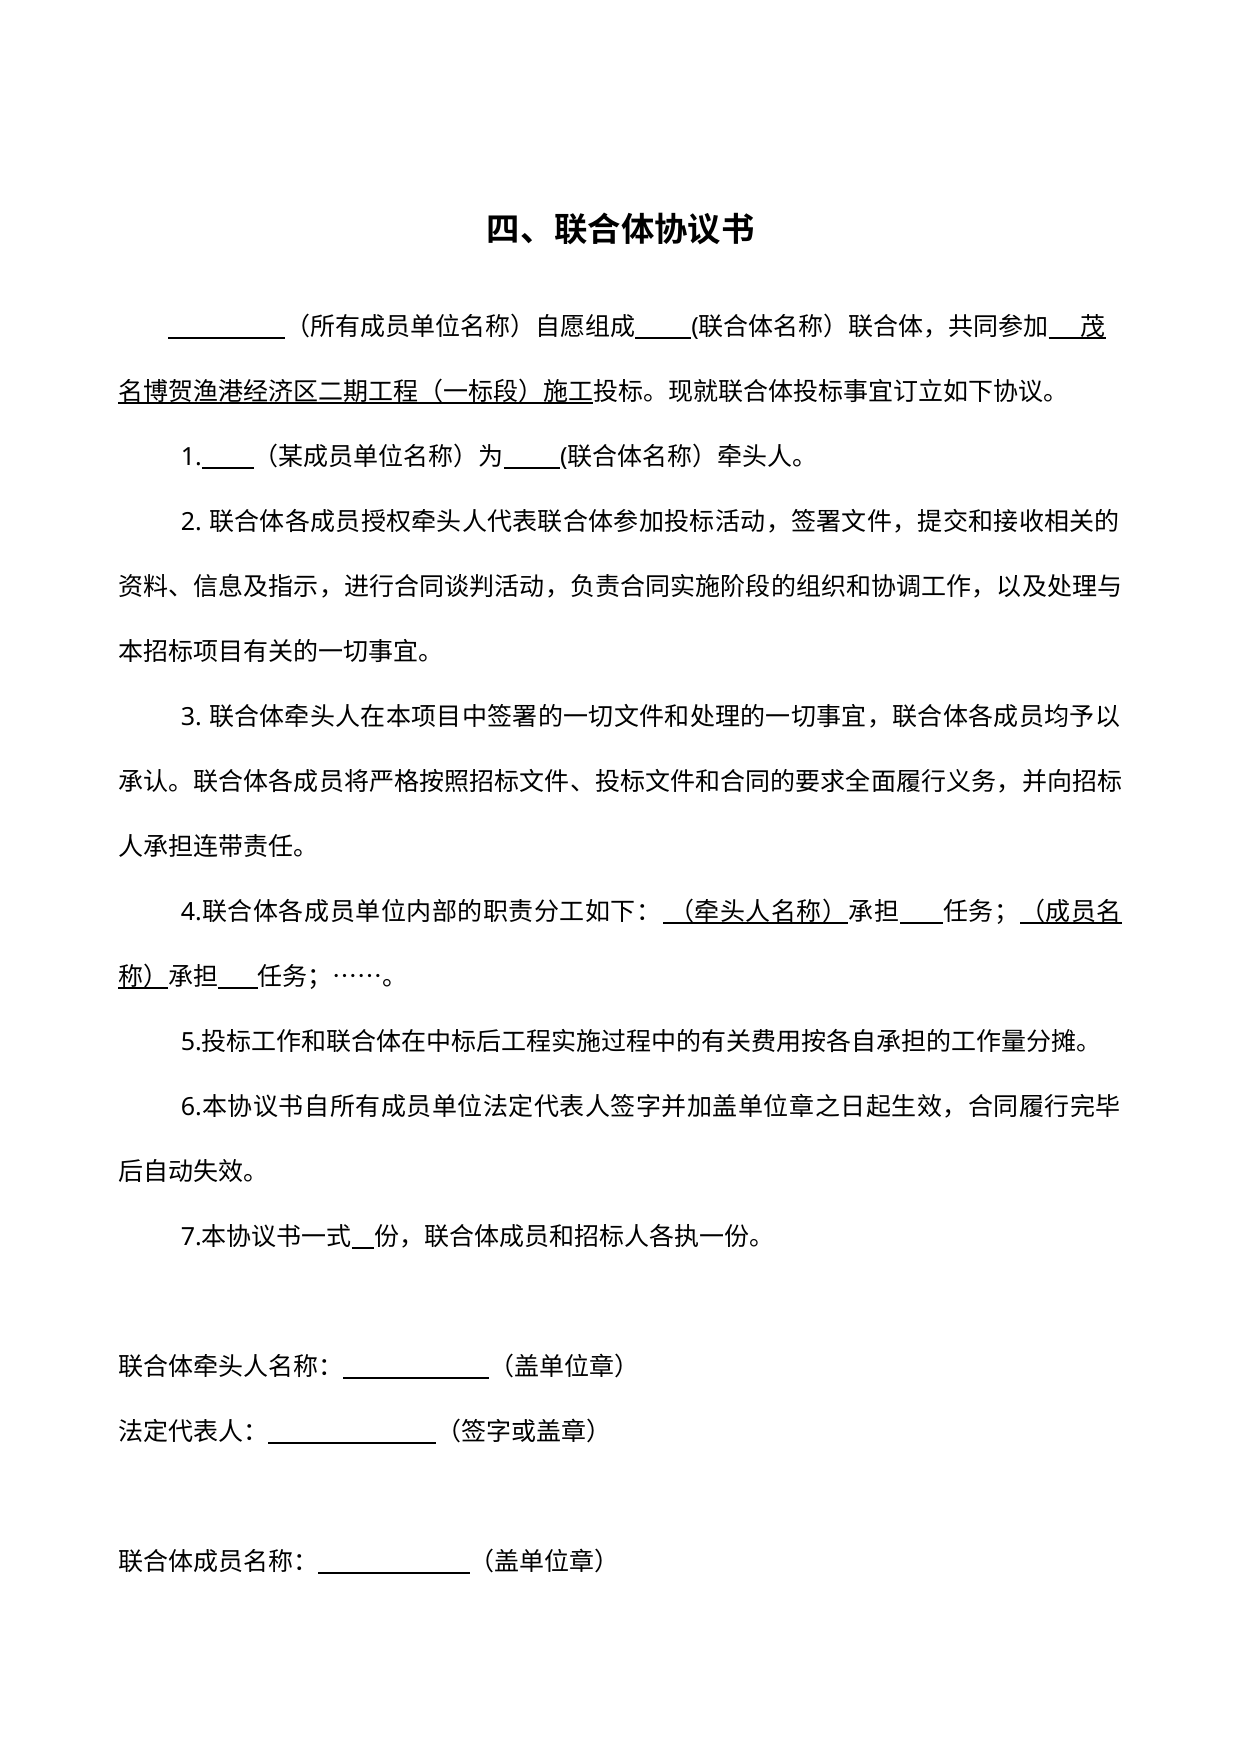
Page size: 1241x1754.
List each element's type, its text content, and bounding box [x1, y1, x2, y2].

text （所有成员单位名称）自愿组成 (联合体名称）联合体，共同参加 茂名博贺渔港经济区二期工程（一标段）施工投标。现就联合体投标事宜订立如下协议。 [118, 292, 1122, 422]
text 四、联合体协议书 [118, 194, 1122, 259]
text 6.本协议书自所有成员单位法定代表人签字并加盖单位章之日起生效，合同履行完毕后自动失效。 [118, 1072, 1122, 1202]
text 联合体成员名称： （盖单位章） [118, 1527, 1122, 1592]
text 2. 联合体各成员授权牵头人代表联合体参加投标活动，签署文件，提交和接收相关的资料、信息及指示，进行合同谈判活动，负责合同实施阶段的组织和协调工作，以及处理与本招标项目有关的一切事宜。 [118, 487, 1122, 682]
text 5.投标工作和联合体在中标后工程实施过程中的有关费用按各自承担的工作量分摊。 [118, 1007, 1122, 1072]
text 法定代表人： （签字或盖章） [118, 1397, 1122, 1462]
text 4.联合体各成员单位内部的职责分工如下： （牵头人名称）承担 任务；（成员名称）承担 任务；……。 [118, 877, 1122, 1007]
text 1. （某成员单位名称）为 (联合体名称）牵头人。 [118, 422, 1122, 487]
text 联合体牵头人名称： （盖单位章） [118, 1332, 1122, 1397]
text 3. 联合体牵头人在本项目中签署的一切文件和处理的一切事宜，联合体各成员均予以承认。联合体各成员将严格按照招标文件、投标文件和合同的要求全面履行义务，并向招标人承担连带责任。 [118, 682, 1122, 877]
text 7.本协议书一式 份，联合体成员和招标人各执一份。 [118, 1202, 1122, 1267]
